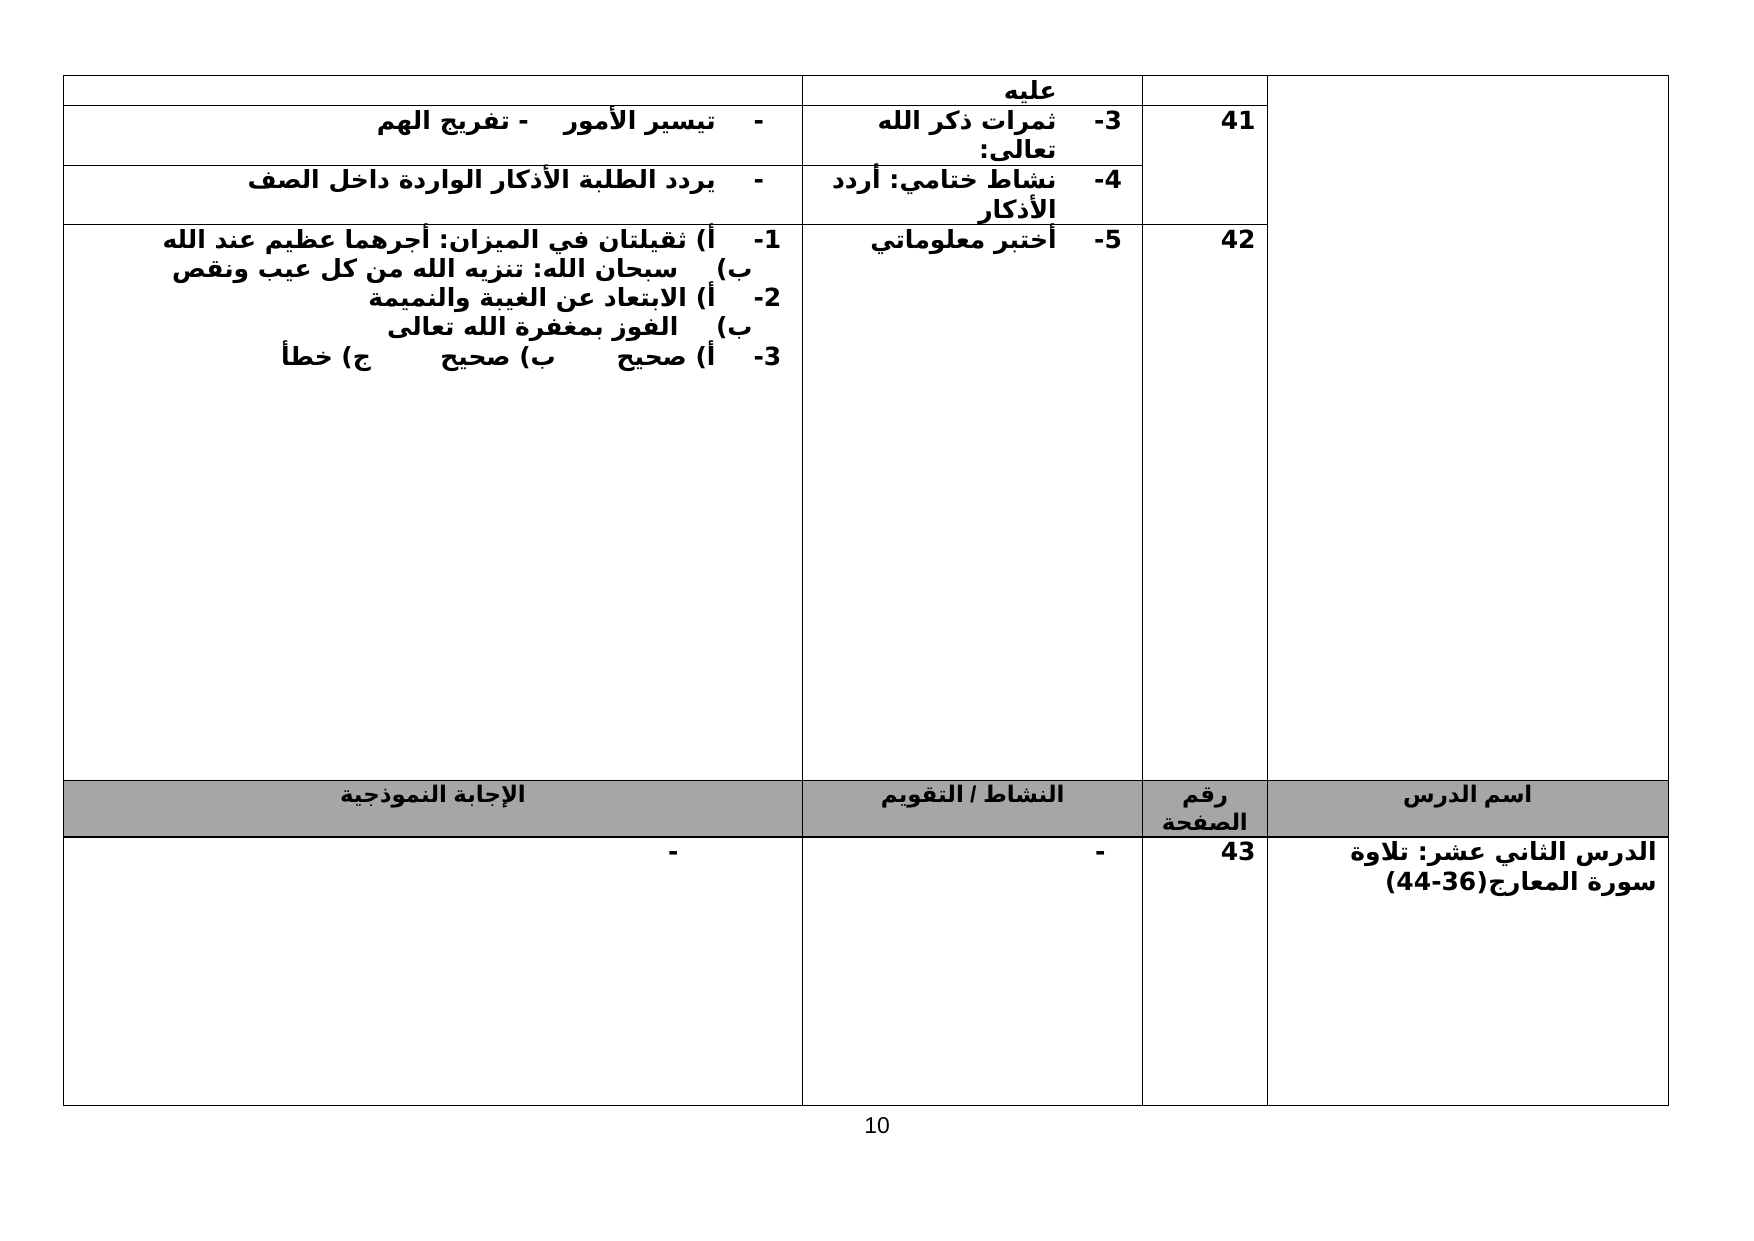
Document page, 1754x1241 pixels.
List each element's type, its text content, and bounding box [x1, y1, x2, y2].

table_cell يردد الطلبة الأذكار الواردة داخل الصف [64, 166, 802, 224]
table_cell أ) ثقيلتان في الميزان: أجرهما عظيم عند الله سبحان الله: تنزيه الله من كل عيب ونقص أ) الابتعاد عن الغيبة والنميمة الفوز بمغفرة الله تعالى أ) صحيح ب) صحيح ج) خطأ [64, 225, 802, 779]
table_cell 42 [1143, 225, 1267, 779]
table_cell ثمرات ذكر الله تعالى: [803, 106, 1142, 164]
table_cell رقم الصفحة [1143, 781, 1267, 836]
table_cell اسم الدرس [1268, 781, 1668, 836]
table_cell نشاط ختامي: أردد الأذكار [803, 166, 1142, 224]
table_cell أختبر معلوماتي [803, 225, 1142, 779]
table_cell 43 [1143, 838, 1267, 1105]
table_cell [1268, 838, 1668, 1105]
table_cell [803, 76, 1142, 105]
table_cell 40 [1143, 76, 1267, 105]
table_cell - [64, 838, 802, 1105]
table_cell 41 [1143, 106, 1267, 224]
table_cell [64, 76, 802, 105]
table_cell تيسير الأمور - تفريج الهم [64, 106, 802, 164]
table_cell النشاط / التقويم [803, 781, 1142, 836]
table_cell الإجابة النموذجية [64, 781, 802, 836]
table_cell - [803, 838, 1142, 1105]
